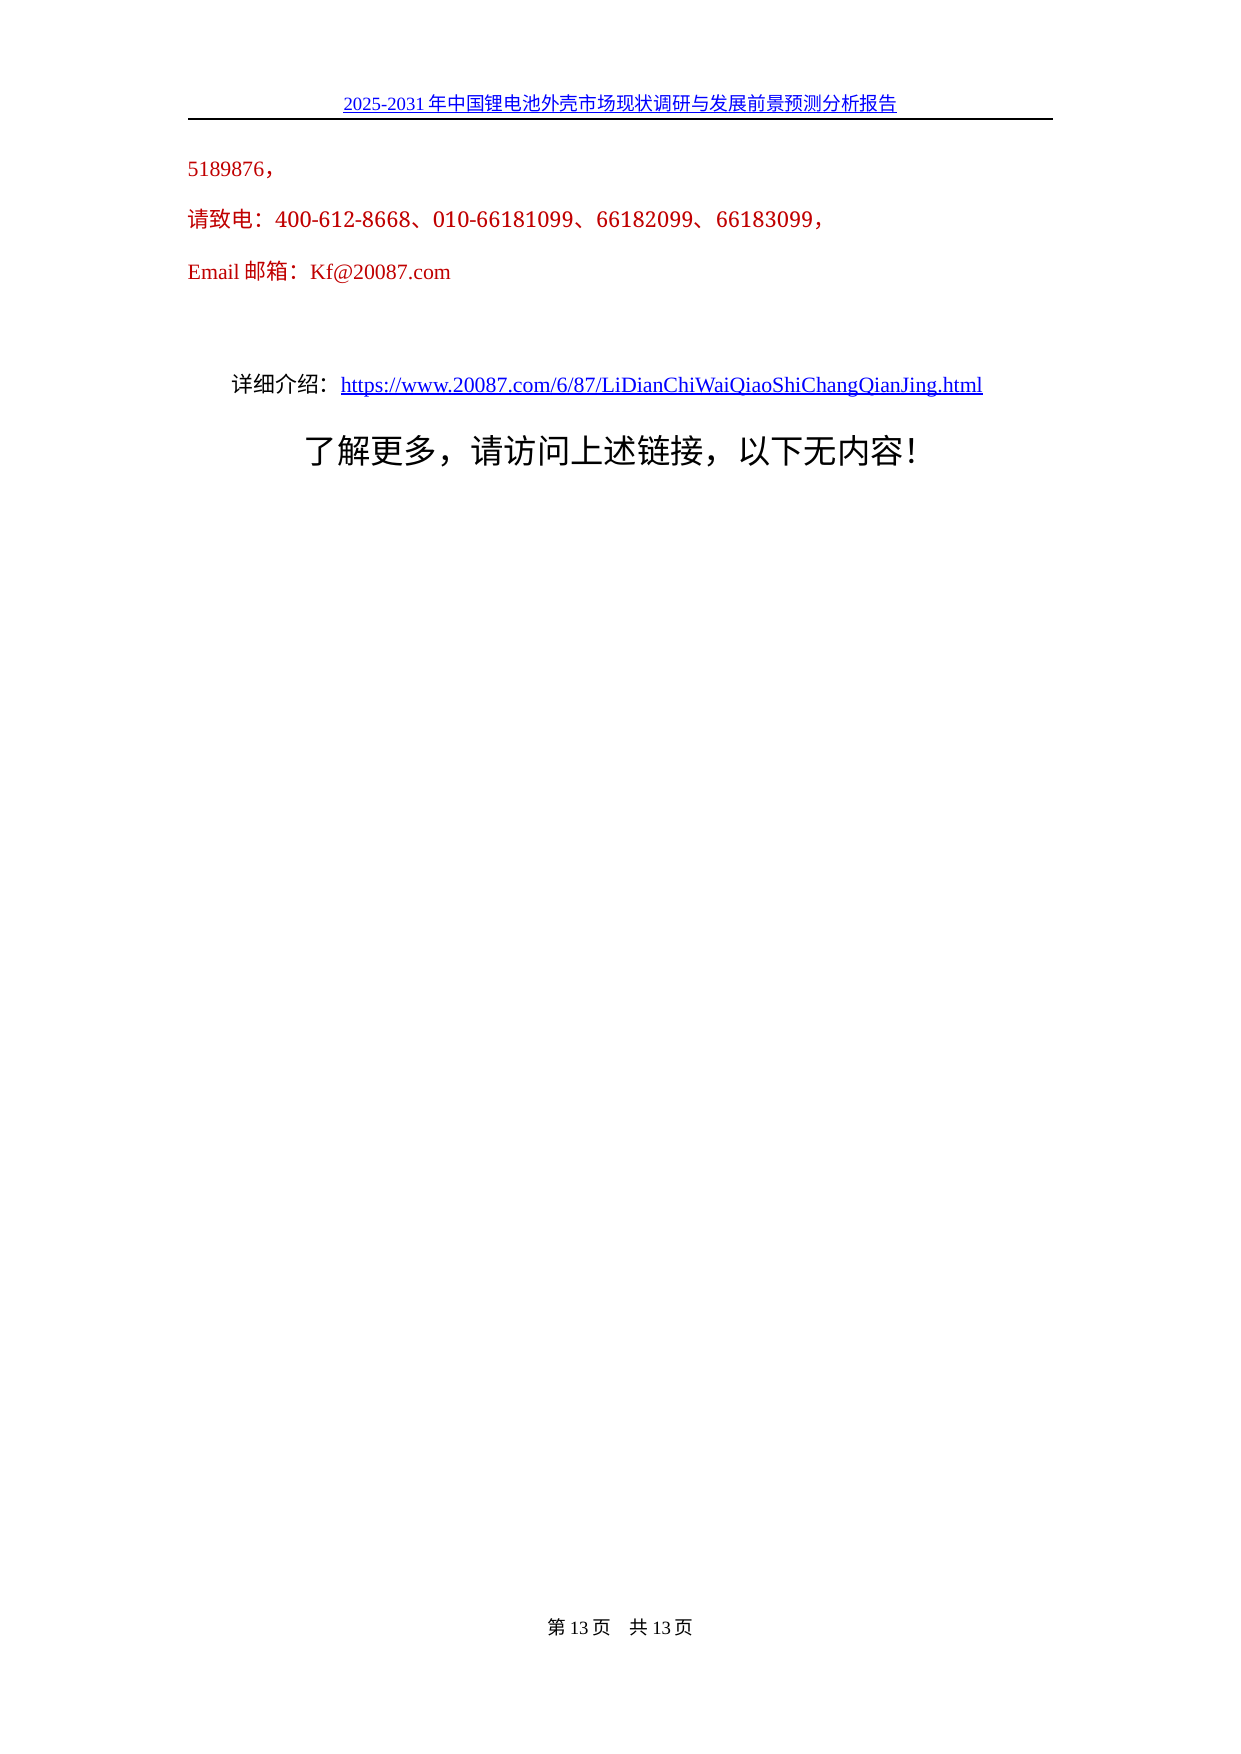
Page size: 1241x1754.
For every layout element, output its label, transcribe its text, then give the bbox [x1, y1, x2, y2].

text 详细介绍：https://www.20087.com/6/87/LiDianChiWaiQiaoShiChangQianJing.html [187, 366, 1053, 399]
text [187, 150, 1053, 183]
title 了解更多，请访问上述链接，以下无内容！ [187, 416, 1053, 481]
text 请致电：400-612-8668、010-66181099、66182099、66183099， [187, 202, 1053, 234]
text Email邮箱：Kf@20087.com [187, 253, 1053, 286]
